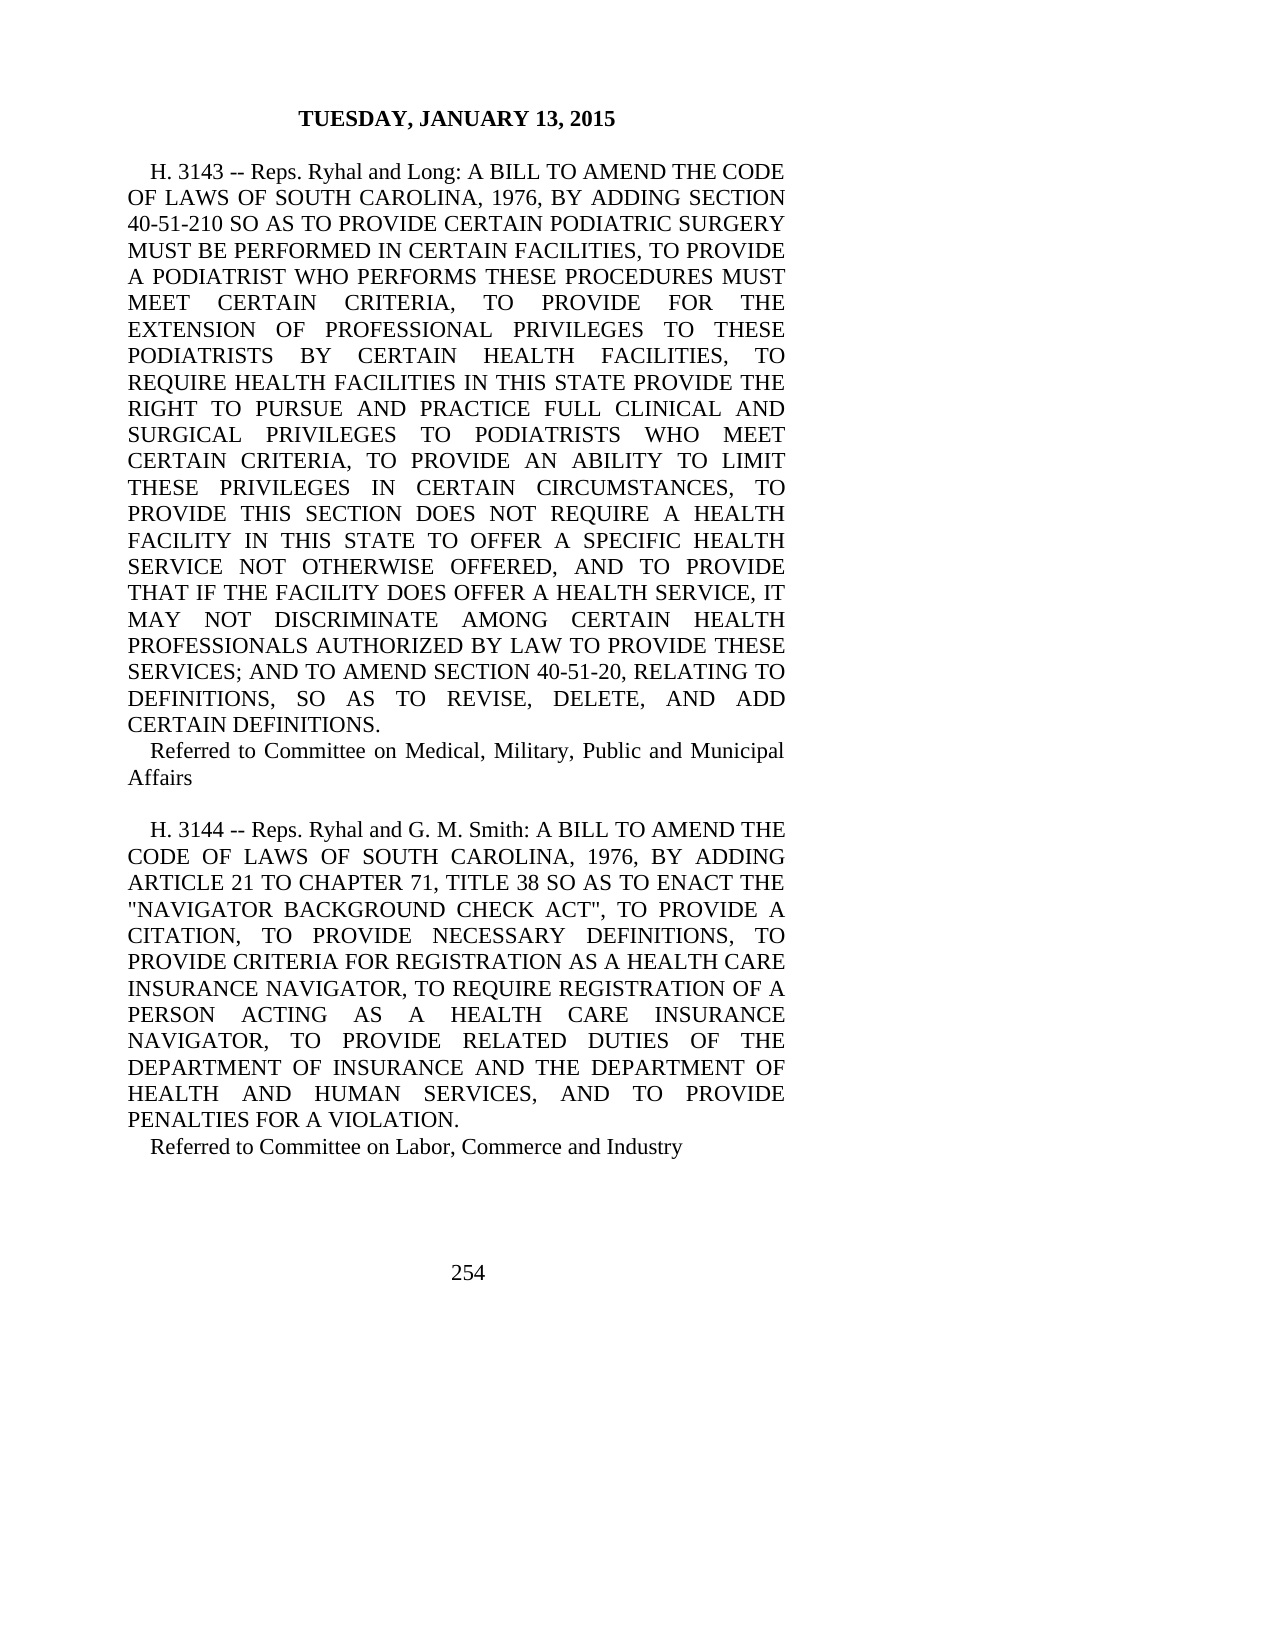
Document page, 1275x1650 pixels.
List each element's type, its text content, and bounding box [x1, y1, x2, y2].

text Referred to Committee on Medical, Military, Public and Municipal Affairs [127, 737, 786, 790]
text Referred to Committee on Labor, Commerce and Industry [127, 1133, 786, 1159]
text H. 3144 -- Reps. Ryhal and G. M. Smith: A BILL TO AMEND THE CODE OF LAWS OF SOUTH CAROLINA, 1976, BY ADDING ARTICLE 21 TO CHAPTER 71, TITLE 38 SO AS TO ENACT THE "NAVIGATOR BACKGROUND CHECK ACT", TO PROVIDE A CITATION, TO PROVIDE NECESSARY DEFINITIONS, TO PROVIDE CRITERIA FOR REGISTRATION AS A HEALTH CARE INSURANCE NAVIGATOR, TO REQUIRE REGISTRATION OF A PERSON ACTING AS A HEALTH CARE INSURANCE NAVIGATOR, TO PROVIDE RELATED DUTIES OF THE DEPARTMENT OF INSURANCE AND THE DEPARTMENT OF HEALTH AND HUMAN SERVICES, AND TO PROVIDE PENALTIES FOR A VIOLATION. [127, 817, 786, 1133]
text H. 3143 -- Reps. Ryhal and Long: A BILL TO AMEND THE CODE OF LAWS OF SOUTH CAROLINA, 1976, BY ADDING SECTION 40-51-210 SO AS TO PROVIDE CERTAIN PODIATRIC SURGERY MUST BE PERFORMED IN CERTAIN FACILITIES, TO PROVIDE A PODIATRIST WHO PERFORMS THESE PROCEDURES MUST MEET CERTAIN CRITERIA, TO PROVIDE FOR THE EXTENSION OF PROFESSIONAL PRIVILEGES TO THESE PODIATRISTS BY CERTAIN HEALTH FACILITIES, TO REQUIRE HEALTH FACILITIES IN THIS STATE PROVIDE THE RIGHT TO PURSUE AND PRACTICE FULL CLINICAL AND SURGICAL PRIVILEGES TO PODIATRISTS WHO MEET CERTAIN CRITERIA, TO PROVIDE AN ABILITY TO LIMIT THESE PRIVILEGES IN CERTAIN CIRCUMSTANCES, TO PROVIDE THIS SECTION DOES NOT REQUIRE A HEALTH FACILITY IN THIS STATE TO OFFER A SPECIFIC HEALTH SERVICE NOT OTHERWISE OFFERED, AND TO PROVIDE THAT IF THE FACILITY DOES OFFER A HEALTH SERVICE, IT MAY NOT DISCRIMINATE AMONG CERTAIN HEALTH PROFESSIONALS AUTHORIZED BY LAW TO PROVIDE THESE SERVICES; AND TO AMEND SECTION 40-51-20, RELATING TO DEFINITIONS, SO AS TO REVISE, DELETE, AND ADD CERTAIN DEFINITIONS. [127, 158, 786, 737]
